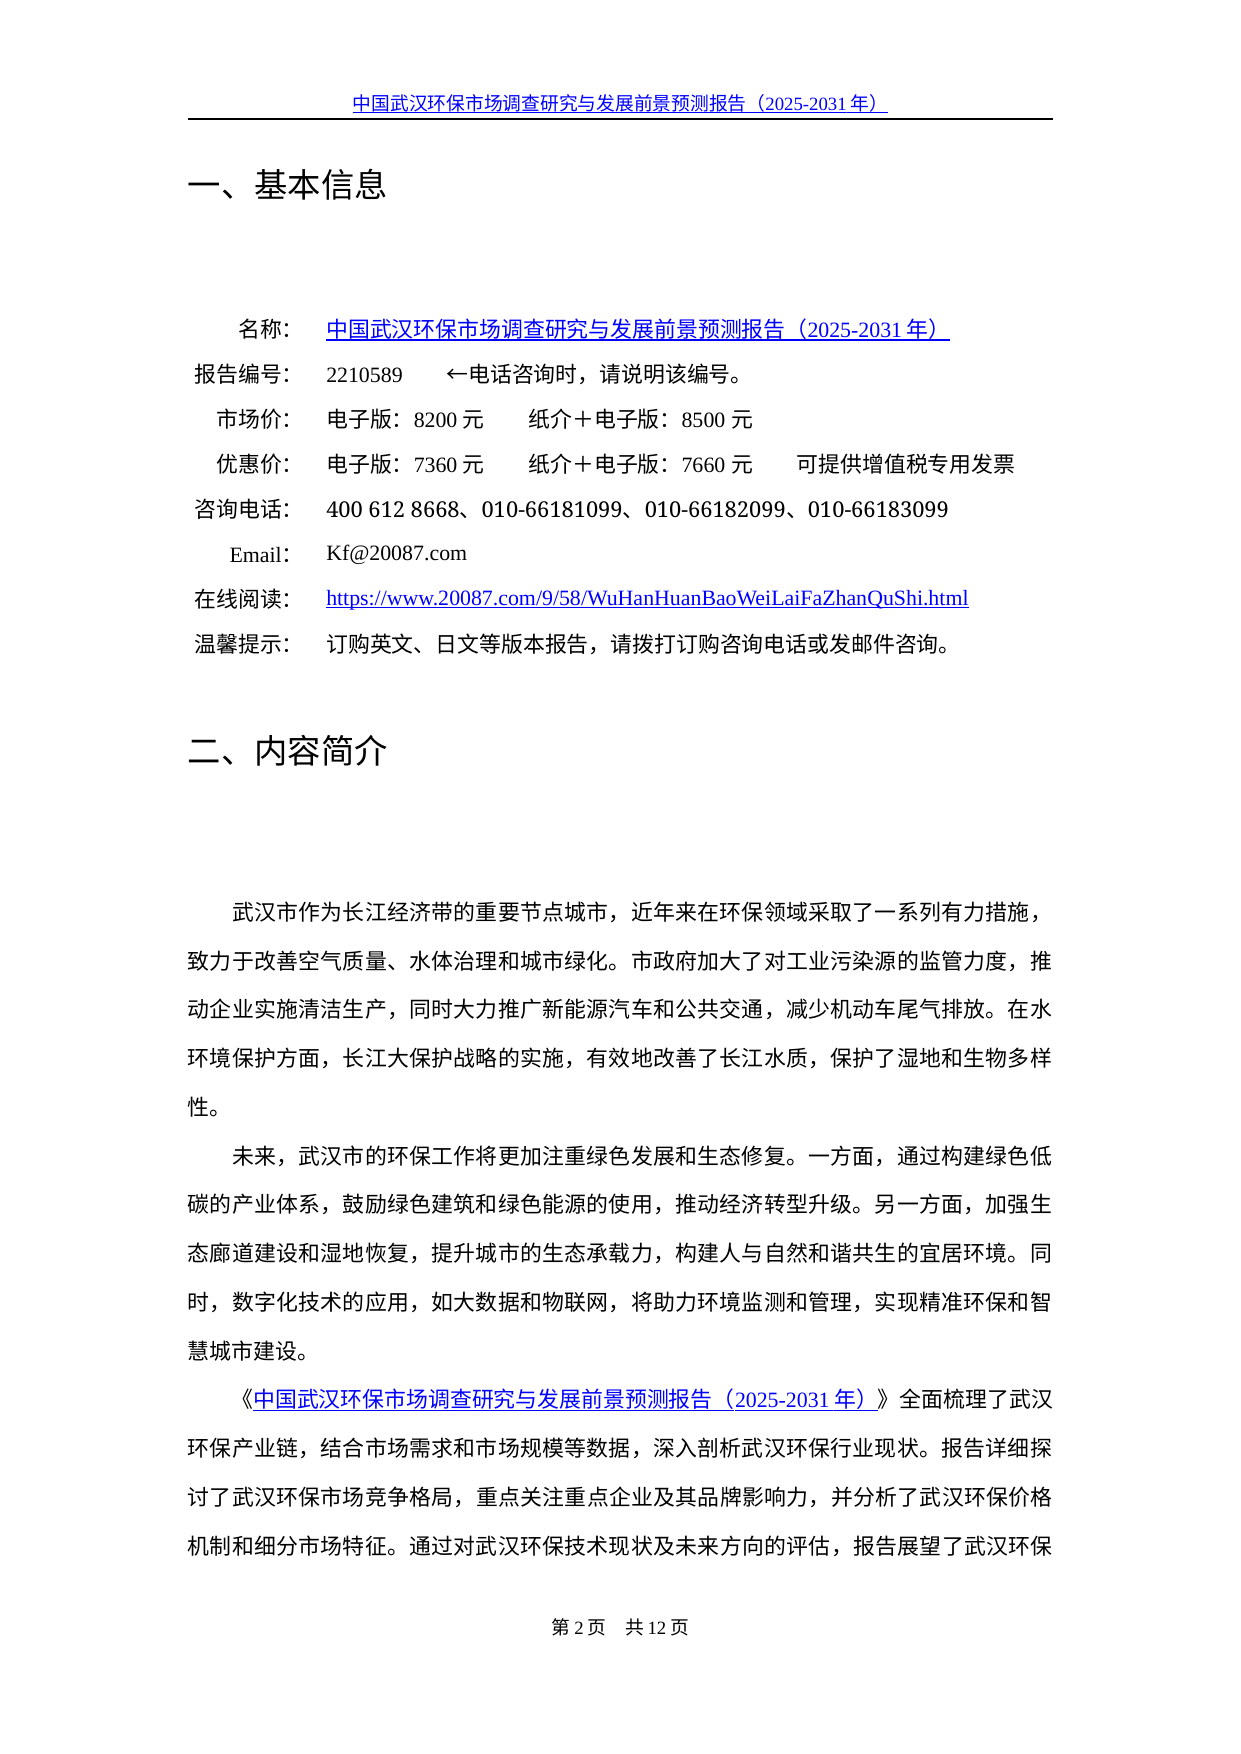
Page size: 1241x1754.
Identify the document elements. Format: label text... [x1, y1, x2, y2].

table_cell 咨询电话： [167, 492, 315, 537]
table_header 中国武汉环保市场调查研究与发展前景预测报告（2025-2031年） [315, 312, 1073, 357]
table_cell 市场价： [167, 402, 315, 447]
table_cell 报告编号： [167, 357, 315, 402]
title 一、基本信息 [187, 150, 1053, 215]
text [187, 894, 1053, 1561]
table_cell 2210589 ←电话咨询时，请说明该编号。 [315, 357, 1073, 402]
table_cell 电子版：8200 元 纸介＋电子版：8500 元 [315, 402, 1073, 447]
table_cell 温馨提示： [167, 627, 315, 672]
table_cell 优惠价： [167, 447, 315, 492]
table_cell 400 612 8668、010-66181099、010-66182099、010-66183099 [315, 492, 1073, 537]
title 二、内容简介 [187, 717, 1053, 782]
table_cell [315, 582, 1073, 627]
table_cell 电子版：7360 元 纸介＋电子版：7660 元 可提供增值税专用发票 [315, 447, 1073, 492]
table_header 名称： [167, 312, 315, 357]
table_cell 订购英文、日文等版本报告，请拨打订购咨询电话或发邮件咨询。 [315, 627, 1073, 672]
table_cell Kf@20087.com [315, 537, 1073, 582]
table_cell Email： [167, 537, 315, 582]
table_cell 在线阅读： [167, 582, 315, 627]
